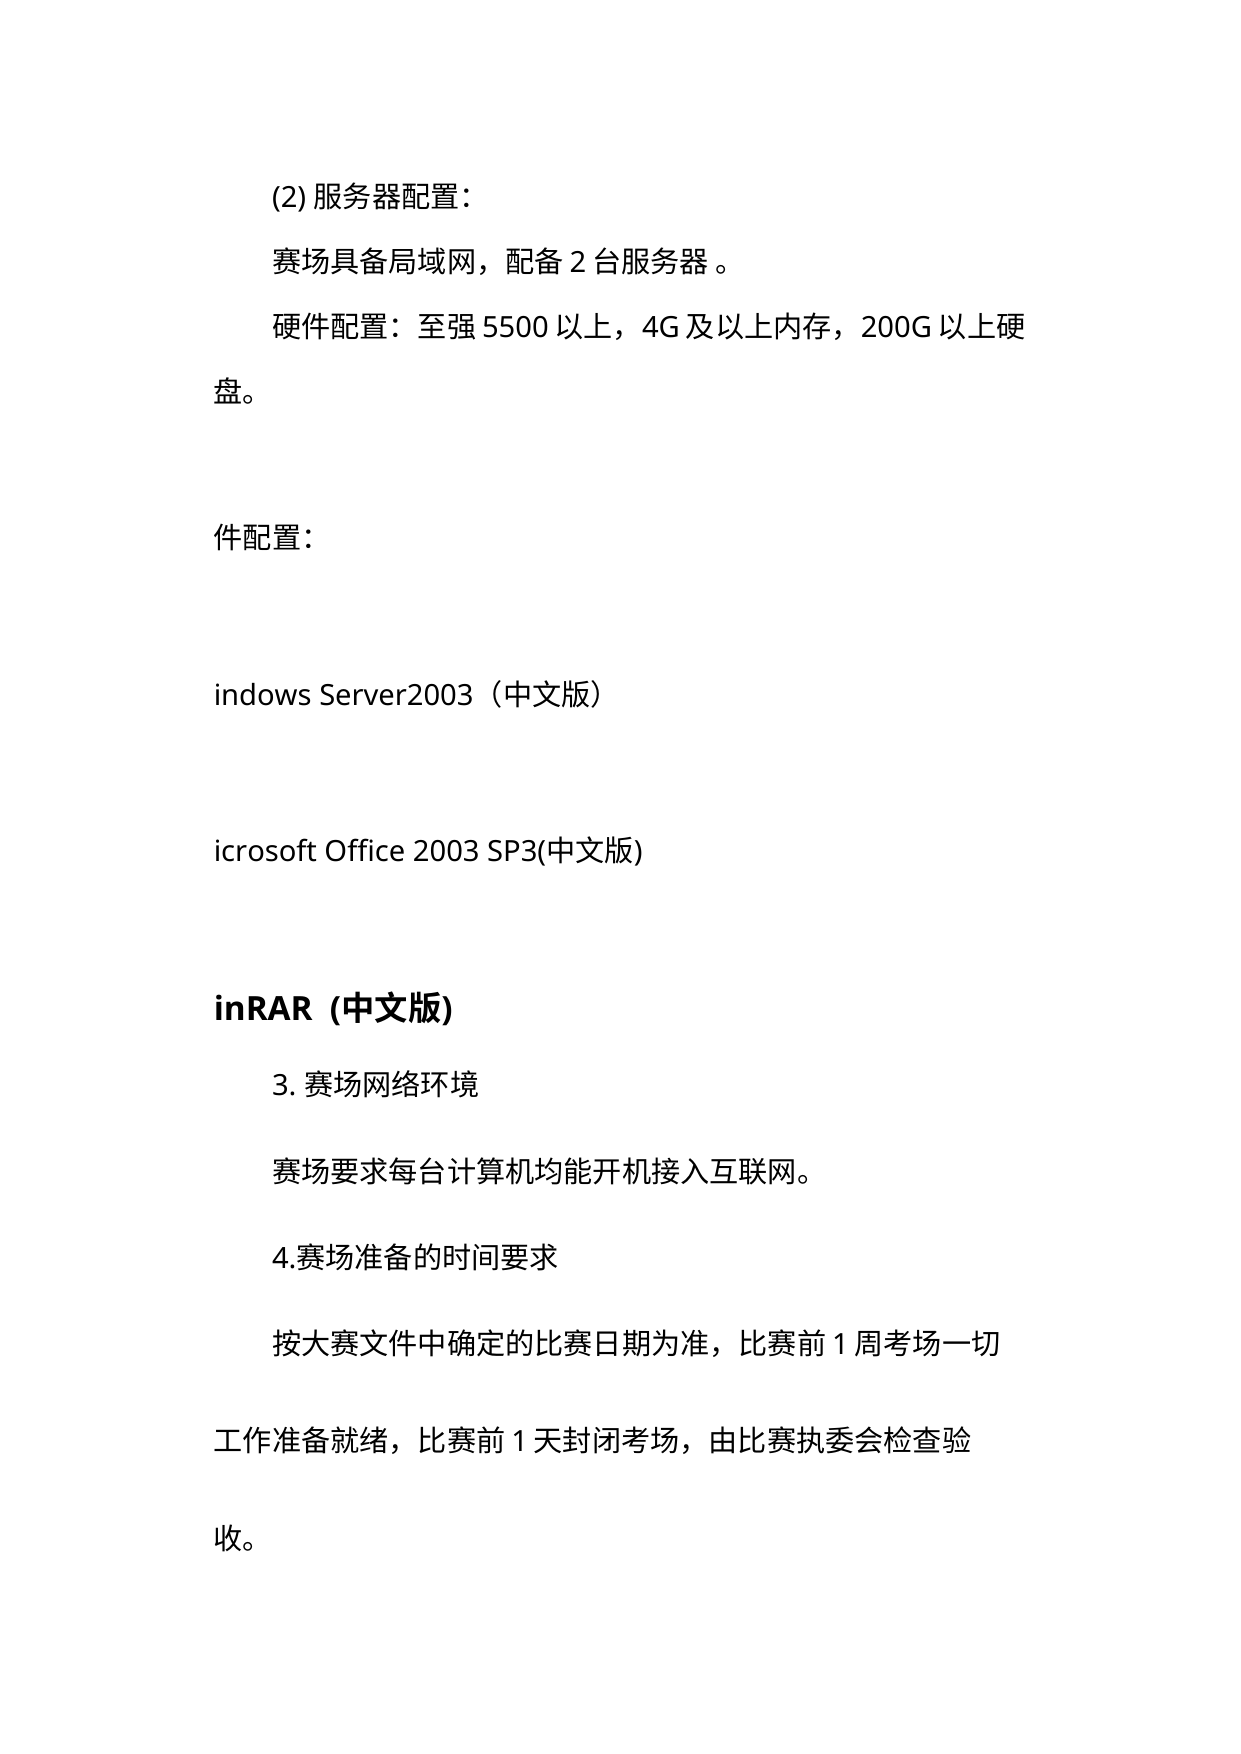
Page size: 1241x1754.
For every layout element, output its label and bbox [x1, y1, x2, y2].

table_cell [214, 162, 1027, 1582]
